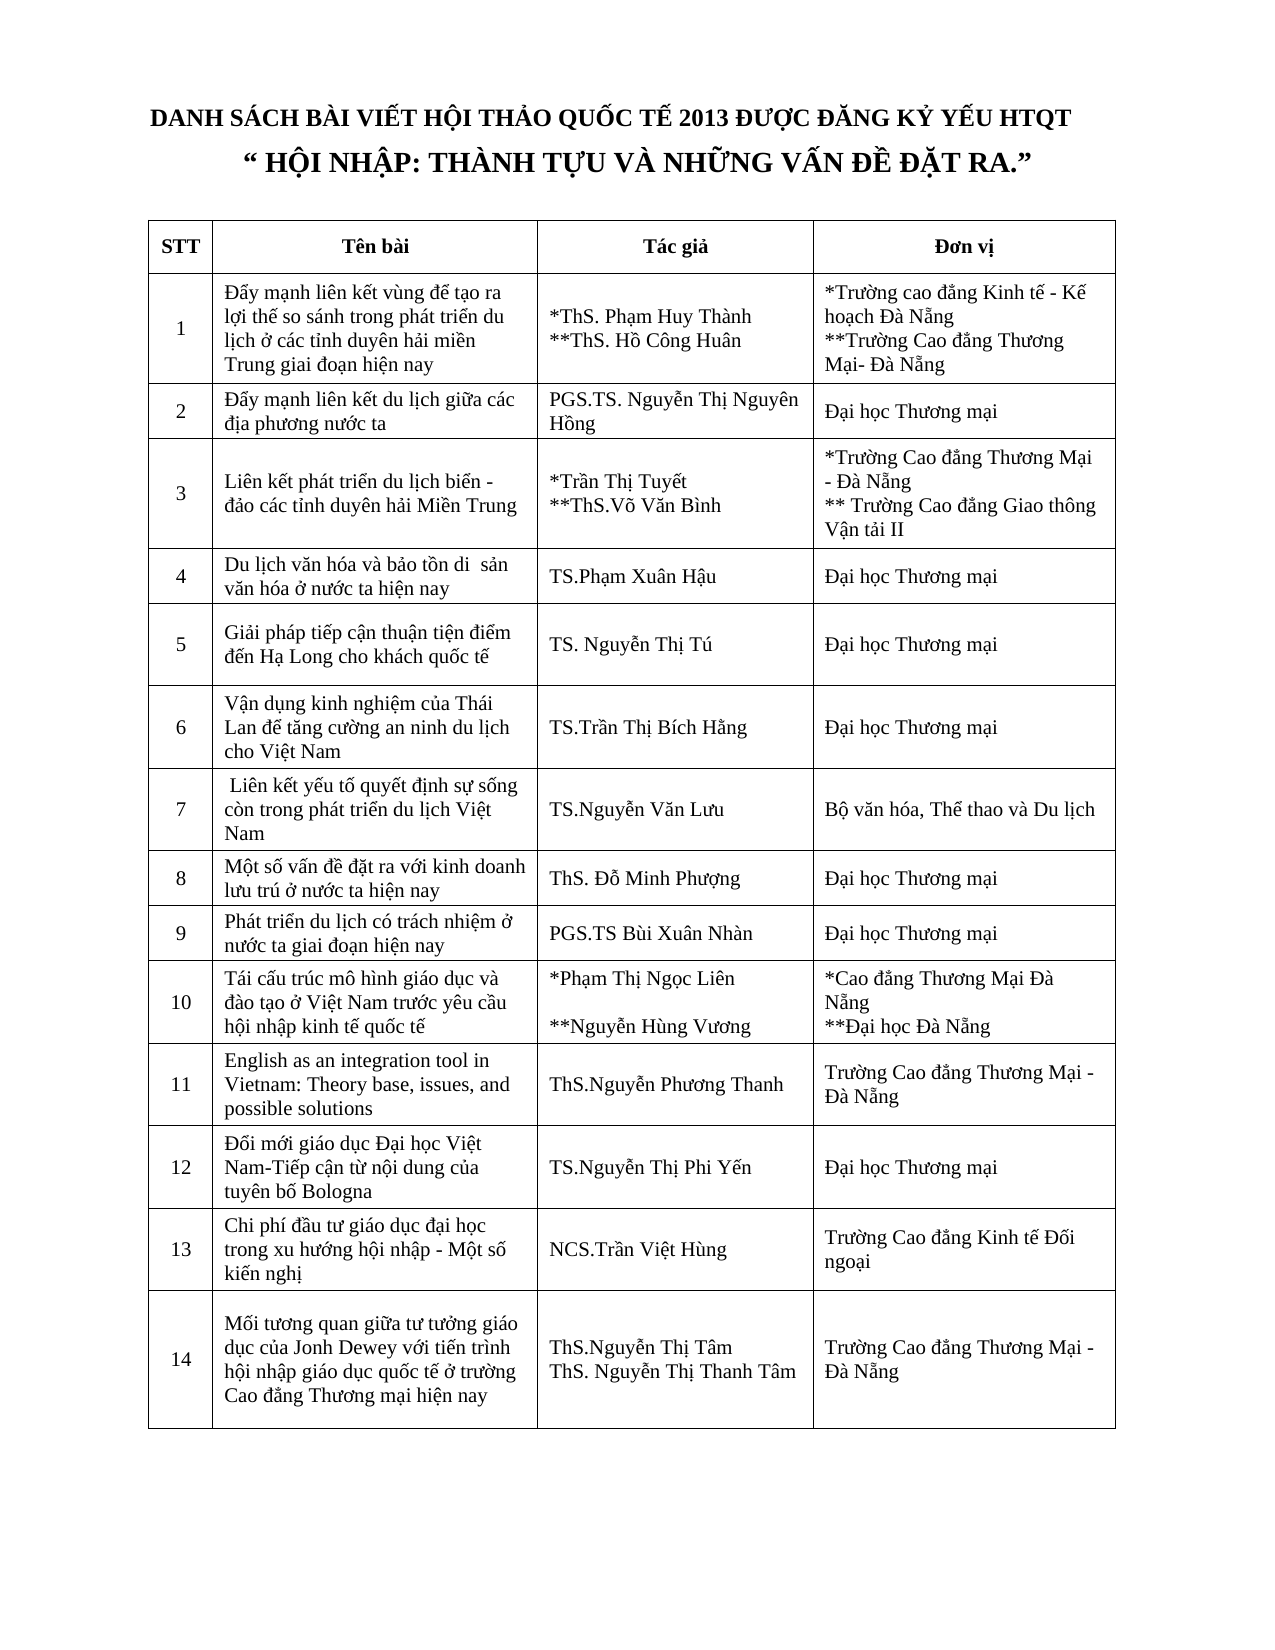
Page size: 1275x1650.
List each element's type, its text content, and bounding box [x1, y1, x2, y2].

text “ HỘI NHẬP: THÀNH TỰU VÀ NHỮNG VẤN ĐỀ ĐẶT RA.” [150, 145, 1125, 178]
table_header STT [149, 221, 212, 273]
table_cell NCS.Trần Việt Hùng [538, 1209, 813, 1290]
table_cell Một số vấn đề đặt ra với kinh doanh lưu trú ở nước ta hiện nay [213, 851, 537, 905]
table_cell Du lịch văn hóa và bảo tồn di sản văn hóa ở nước ta hiện nay [213, 549, 537, 603]
table_cell 8 [149, 851, 212, 905]
table_cell TS.Phạm Xuân Hậu [538, 549, 813, 603]
table_header Tên bài [213, 221, 537, 273]
table_cell Liên kết phát triển du lịch biển - đảo các tỉnh duyên hải Miền Trung [213, 439, 537, 548]
table_cell 4 [149, 549, 212, 603]
table_cell *Phạm Thị Ngọc Liên **Nguyễn Hùng Vương [538, 961, 813, 1043]
table_cell 9 [149, 906, 212, 960]
table_cell TS.Trần Thị Bích Hằng [538, 686, 813, 768]
table_header Đơn vị [814, 221, 1115, 273]
table_cell TS.Nguyễn Thị Phi Yến [538, 1126, 813, 1208]
table_cell Mối tương quan giữa tư tưởng giáo dục của Jonh Dewey với tiến trình hội nhập giáo dục quốc tế ở trường Cao đẳng Thương mại hiện nay [213, 1291, 537, 1428]
text DANH SÁCH BÀI VIẾT HỘI THẢO QUỐC TẾ 2013 ĐƯỢC ĐĂNG KỶ YẾU HTQT [150, 103, 1125, 132]
table_cell TS. Nguyễn Thị Tú [538, 604, 813, 685]
table_cell 11 [149, 1044, 212, 1125]
table_cell ThS.Nguyễn Phương Thanh [538, 1044, 813, 1125]
table_cell *Trường cao đẳng Kinh tế - Kế hoạch Đà Nẵng **Trường Cao đẳng Thương Mại- Đà Nẵng [814, 274, 1115, 383]
table_cell 10 [149, 961, 212, 1043]
table_cell Phát triển du lịch có trách nhiệm ở nước ta giai đoạn hiện nay [213, 906, 537, 960]
table_cell PGS.TS Bùi Xuân Nhàn [538, 906, 813, 960]
table_cell Đại học Thương mại [814, 384, 1115, 438]
table_cell Đại học Thương mại [814, 1126, 1115, 1208]
table_cell Đại học Thương mại [814, 851, 1115, 905]
table_cell *ThS. Phạm Huy Thành **ThS. Hồ Công Huân [538, 274, 813, 383]
table_cell Trường Cao đẳng Thương Mại - Đà Nẵng [814, 1291, 1115, 1428]
table_cell Liên kết yếu tố quyết định sự sống còn trong phát triển du lịch Việt Nam [213, 769, 537, 850]
table_cell Đẩy mạnh liên kết du lịch giữa các địa phương nước ta [213, 384, 537, 438]
table_cell 13 [149, 1209, 212, 1290]
table_cell 7 [149, 769, 212, 850]
table_cell *Trần Thị Tuyết **ThS.Võ Văn Bình [538, 439, 813, 548]
table_cell 5 [149, 604, 212, 685]
table_cell ThS.Nguyễn Thị Tâm ThS. Nguyễn Thị Thanh Tâm [538, 1291, 813, 1428]
table_cell 14 [149, 1291, 212, 1428]
table_cell ThS. Đỗ Minh Phượng [538, 851, 813, 905]
table_cell Giải pháp tiếp cận thuận tiện điểm đến Hạ Long cho khách quốc tế [213, 604, 537, 685]
table_cell *Cao đẳng Thương Mại Đà Nẵng **Đại học Đà Nẵng [814, 961, 1115, 1043]
table_cell *Trường Cao đẳng Thương Mại - Đà Nẵng ** Trường Cao đẳng Giao thông Vận tải II [814, 439, 1115, 548]
table_cell Đại học Thương mại [814, 686, 1115, 768]
table_cell 6 [149, 686, 212, 768]
table_cell Trường Cao đẳng Thương Mại - Đà Nẵng [814, 1044, 1115, 1125]
table_cell PGS.TS. Nguyễn Thị Nguyên Hồng [538, 384, 813, 438]
table_cell 12 [149, 1126, 212, 1208]
table_cell 1 [149, 274, 212, 383]
table_cell 3 [149, 439, 212, 548]
table_cell Tái cấu trúc mô hình giáo dục và đào tạo ở Việt Nam trước yêu cầu hội nhập kinh tế quốc tế [213, 961, 537, 1043]
table_cell TS.Nguyễn Văn Lưu [538, 769, 813, 850]
table_cell Đại học Thương mại [814, 906, 1115, 960]
table_cell Chi phí đầu tư giáo dục đại học trong xu hướng hội nhập - Một số kiến nghị [213, 1209, 537, 1290]
table_cell 2 [149, 384, 212, 438]
table_cell Đẩy mạnh liên kết vùng để tạo ra lợi thế so sánh trong phát triển du lịch ở các tỉnh duyên hải miền Trung giai đoạn hiện nay [213, 274, 537, 383]
table_cell Đại học Thương mại [814, 549, 1115, 603]
table_cell Vận dụng kinh nghiệm của Thái Lan để tăng cường an ninh du lịch cho Việt Nam [213, 686, 537, 768]
table_cell Trường Cao đẳng Kinh tế Đối ngoại [814, 1209, 1115, 1290]
table_cell Bộ văn hóa, Thể thao và Du lịch [814, 769, 1115, 850]
table_cell Đại học Thương mại [814, 604, 1115, 685]
table_header Tác giả [538, 221, 813, 273]
table_cell Đổi mới giáo dục Đại học Việt Nam-Tiếp cận từ nội dung của tuyên bố Bologna [213, 1126, 537, 1208]
table_cell English as an integration tool in Vietnam: Theory base, issues, and possible solutions [213, 1044, 537, 1125]
